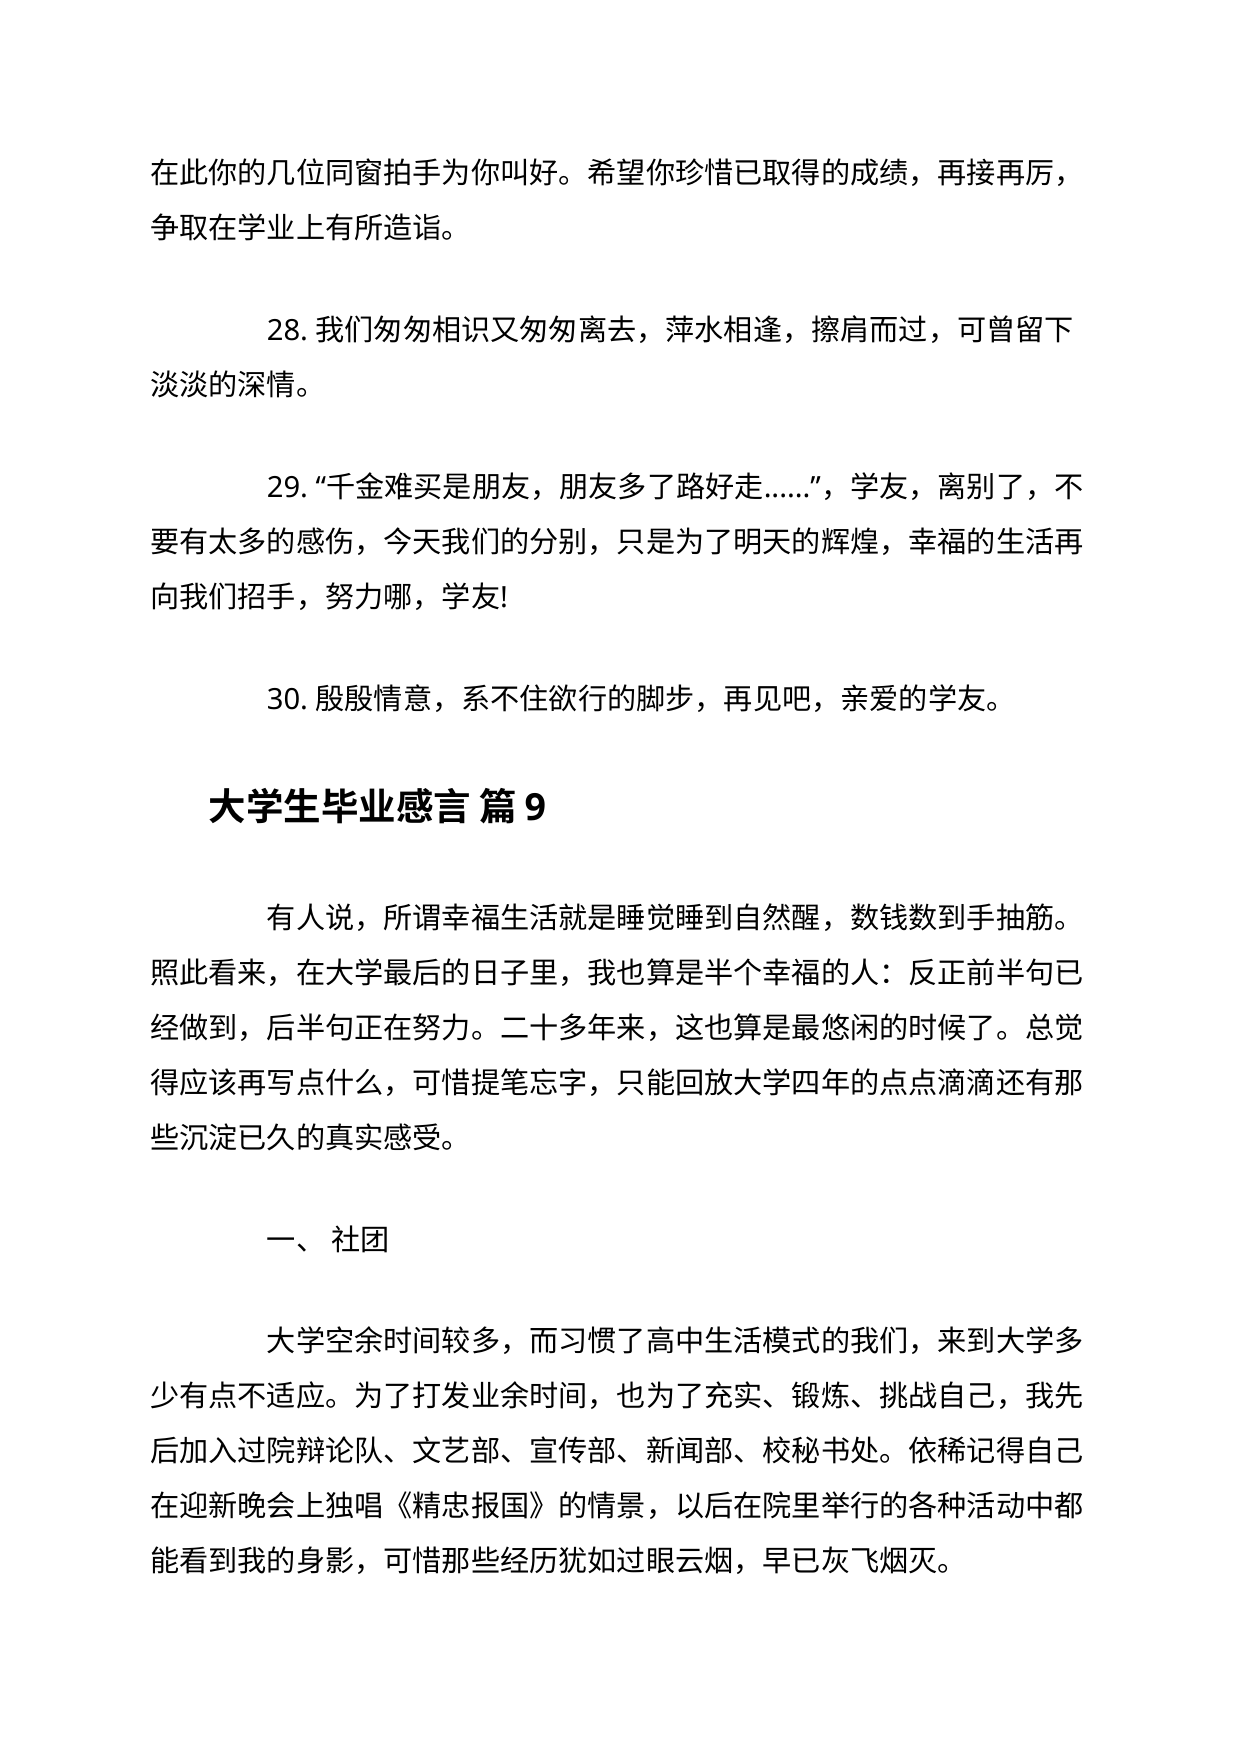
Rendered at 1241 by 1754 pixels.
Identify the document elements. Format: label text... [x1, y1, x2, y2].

text 29. “千金难买是朋友，朋友多了路好走......”，学友，离别了，不要有太多的感伤，今天我们的分别，只是为了明天的辉煌，幸福的生活再向我们招手，努力哪，学友! [150, 463, 1090, 616]
text 28. 我们匆匆相识又匆匆离去，萍水相逢，擦肩而过，可曾留下淡淡的深情。 [150, 307, 1090, 404]
text 有人说，所谓幸福生活就是睡觉睡到自然醒，数钱数到手抽筋。照此看来，在大学最后的日子里，我也算是半个幸福的人：反正前半句已经做到，后半句正在努力。二十多年来，这也算是最悠闲的时候了。总觉得应该再写点什么，可惜提笔忘字，只能回放大学四年的点点滴滴还有那些沉淀已久的真实感受。 [150, 895, 1090, 1157]
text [150, 150, 1090, 247]
text 一、 社团 [150, 1216, 1090, 1258]
text 大学空余时间较多，而习惯了高中生活模式的我们，来到大学多少有点不适应。为了打发业余时间，也为了充实、锻炼、挑战自己，我先后加入过院辩论队、文艺部、宣传部、新闻部、校秘书处。依稀记得自己在迎新晚会上独唱《精忠报国》的情景，以后在院里举行的各种活动中都能看到我的身影，可惜那些经历犹如过眼云烟，早已灰飞烟灭。 [150, 1318, 1090, 1580]
text 30. 殷殷情意，系不住欲行的脚步，再见吧，亲爱的学友。 [150, 675, 1090, 718]
text 大学生毕业感言 篇9 [150, 777, 1090, 832]
